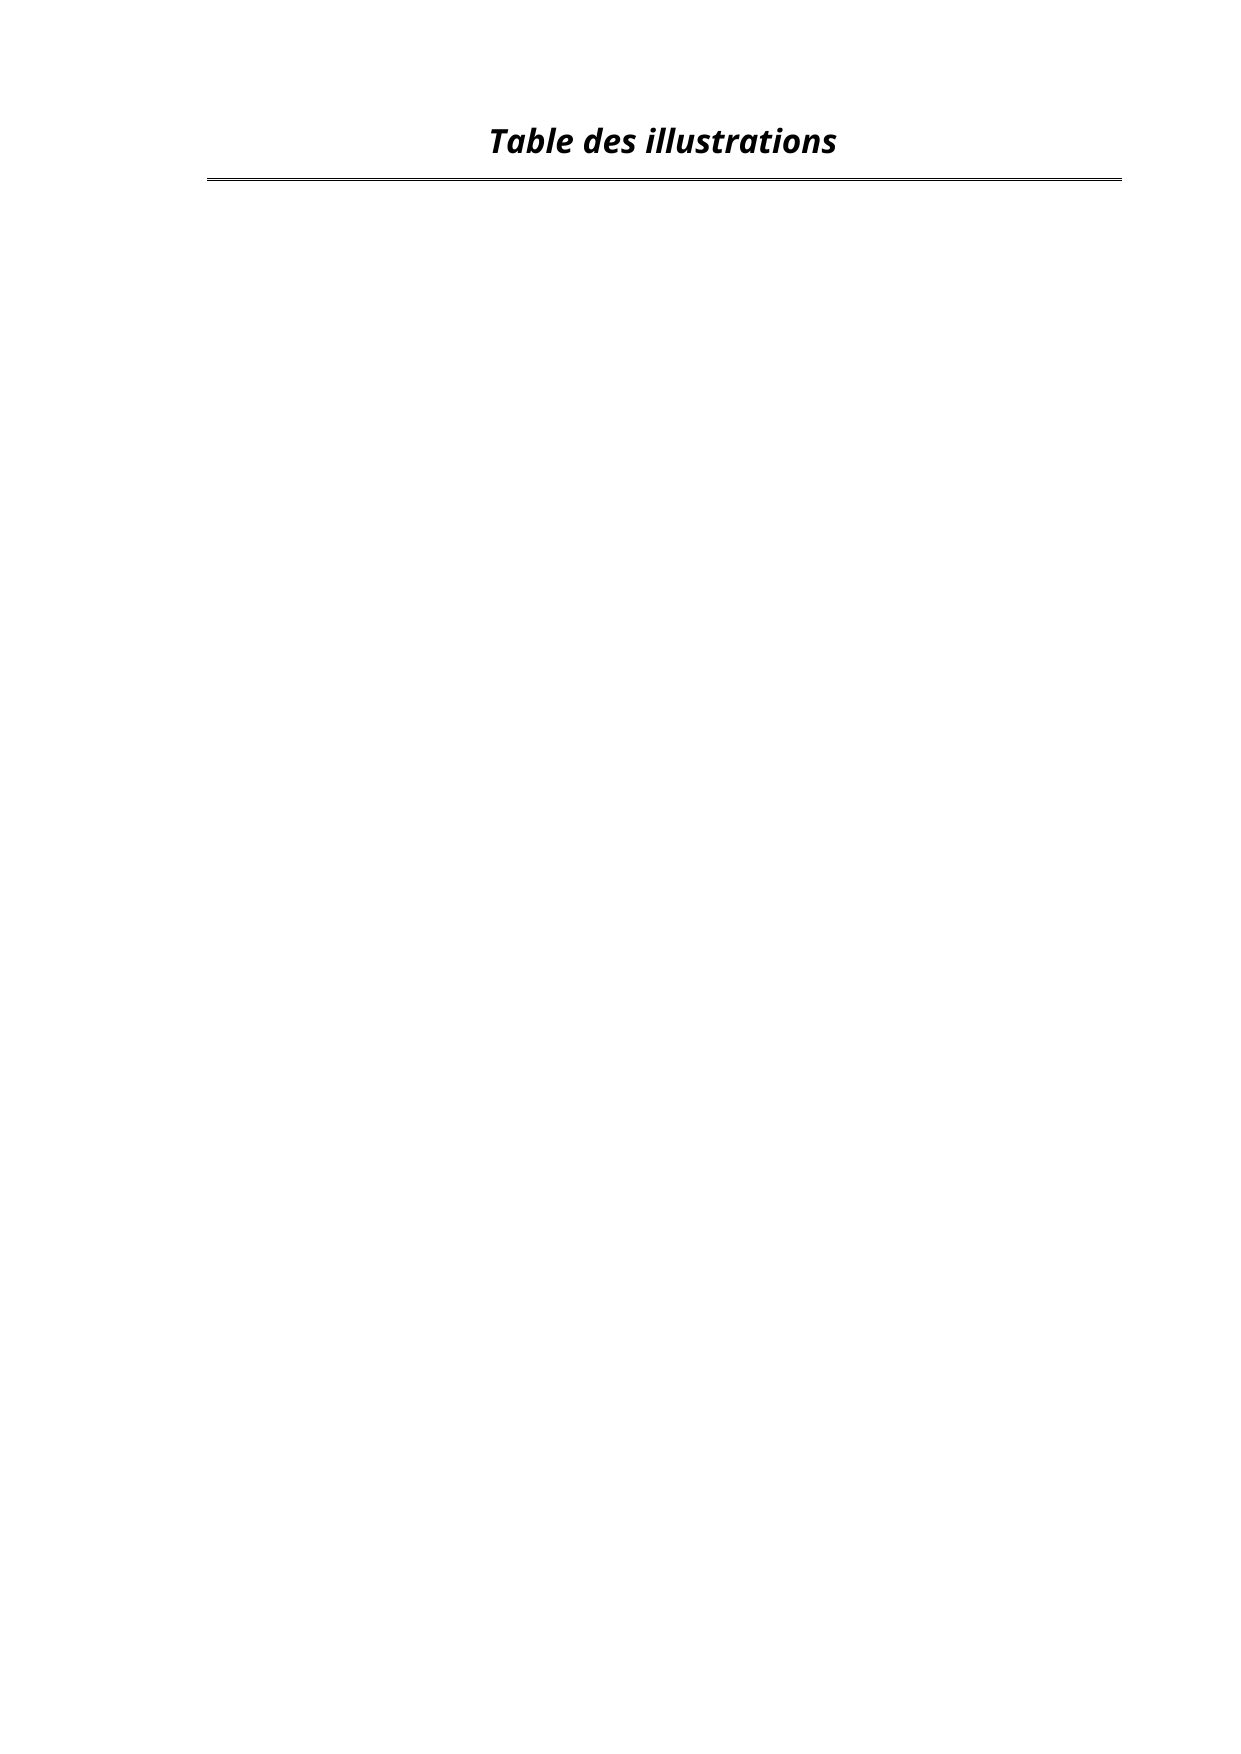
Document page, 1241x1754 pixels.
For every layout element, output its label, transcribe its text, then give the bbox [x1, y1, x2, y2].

text Table des illustrations [207, 118, 1122, 178]
